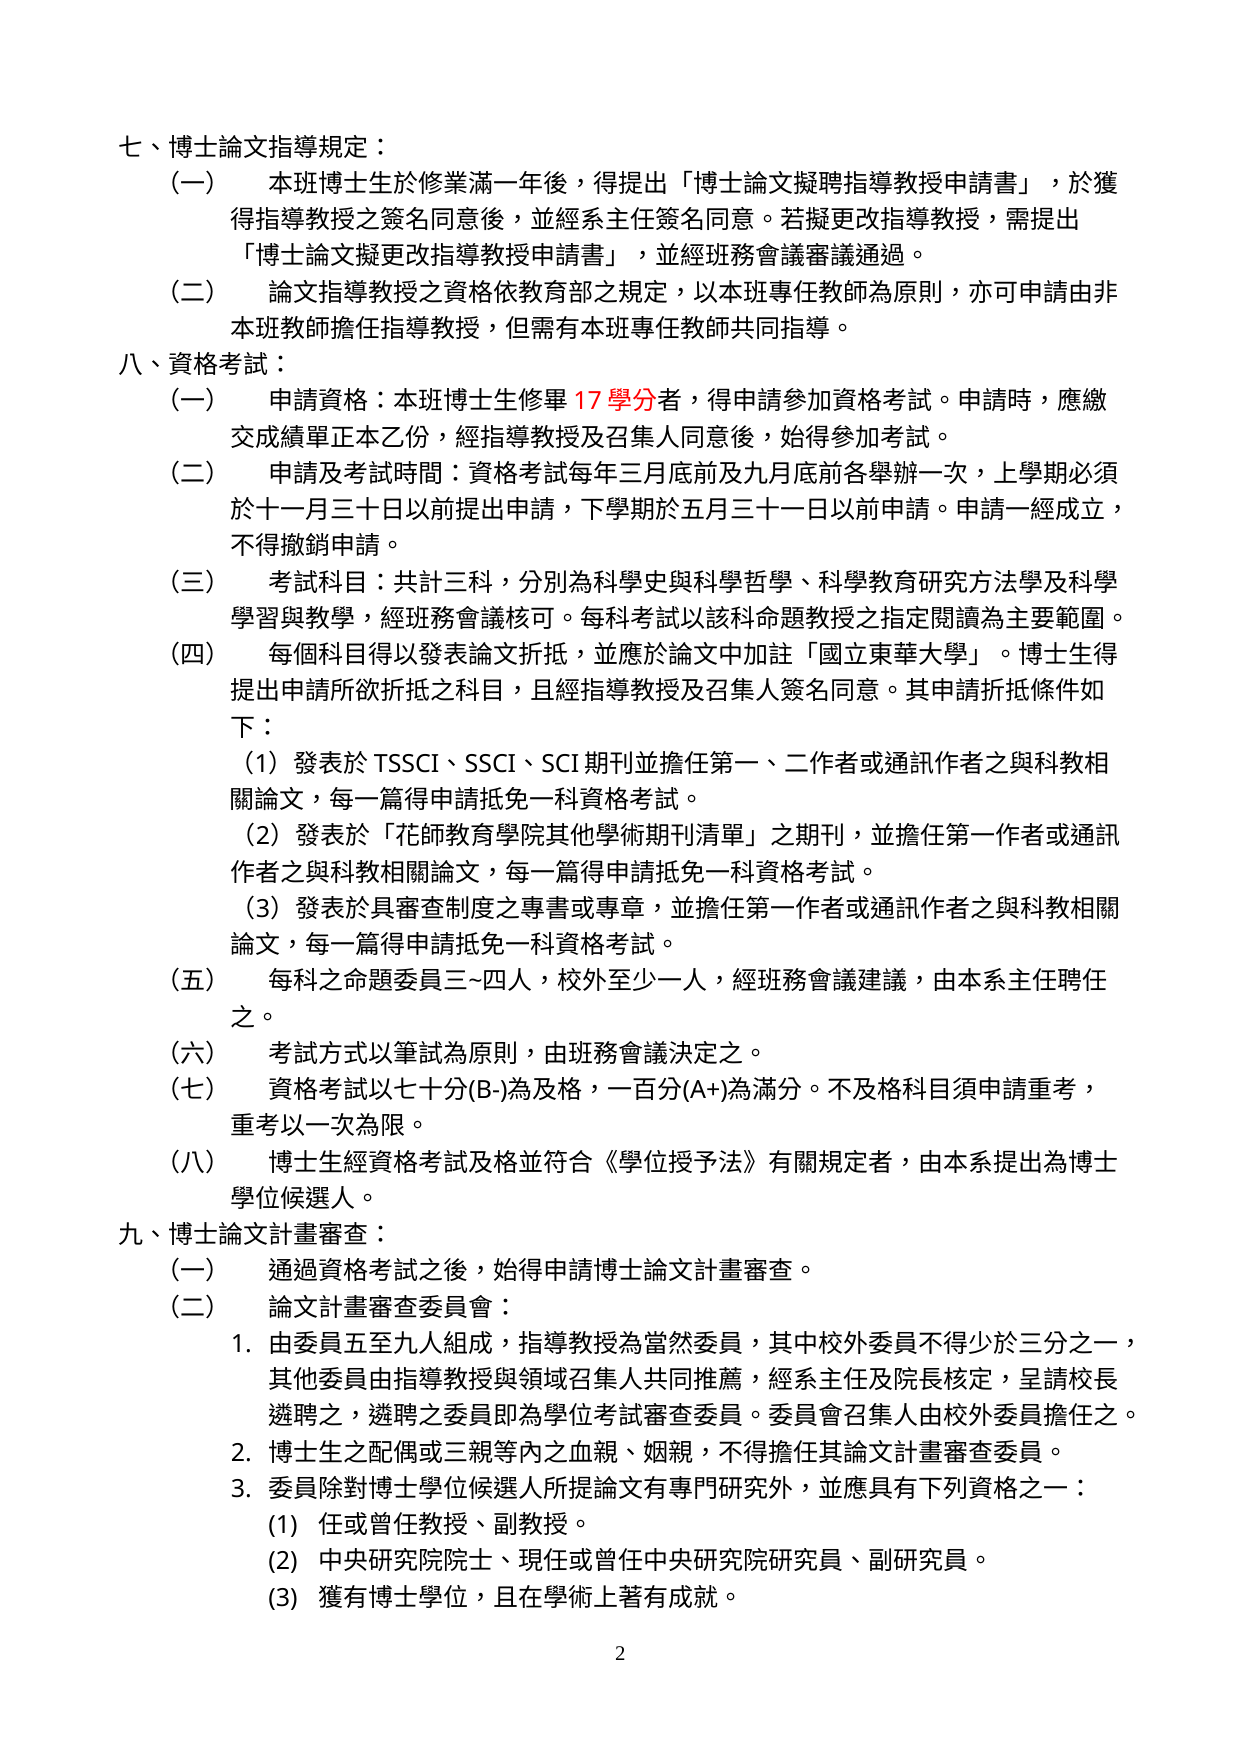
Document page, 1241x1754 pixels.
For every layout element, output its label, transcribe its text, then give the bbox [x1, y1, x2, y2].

list 獲有博士學位，且在學術上著有成就。 [268, 1577, 1122, 1613]
list 博士生經資格考試及格並符合《學位授予法》有關規定者，由本系提出為博士學位候選人。 [156, 1142, 1122, 1214]
list 考試科目：共計三科，分別為科學史與科學哲學、科學教育研究方法學及科學學習與教學，經班務會議核可。每科考試以該科命題教授之指定閱讀為主要範圍。 [156, 562, 1122, 634]
text （3）發表於具審查制度之專書或專章，並擔任第一作者或通訊作者之與科教相關論文，每一篇得申請抵免一科資格考試。 [231, 888, 1122, 961]
list 委員除對博士學位候選人所提論文有專門研究外，並應具有下列資格之一： [231, 1468, 1122, 1504]
list 每個科目得以發表論文折抵，並應於論文中加註「國立東華大學」。博士生得提出申請所欲折抵之科目，且經指導教授及召集人簽名同意。其申請折抵條件如下： [156, 634, 1122, 743]
text （1）發表於TSSCI、SSCI、SCI期刊並擔任第一、二作者或通訊作者之與科教相關論文，每一篇得申請抵免一科資格考試。 [229, 743, 1122, 816]
list 由委員五至九人組成，指導教授為當然委員，其中校外委員不得少於三分之一，其他委員由指導教授與領域召集人共同推薦，經系主任及院長核定，呈請校長遴聘之，遴聘之委員即為學位考試審查委員。委員會召集人由校外委員擔任之。 [231, 1323, 1122, 1432]
list 通過資格考試之後，始得申請博士論文計畫審查。 [156, 1251, 1122, 1287]
list 博士生之配偶或三親等內之血親、姻親，不得擔任其論文計畫審查委員。 [231, 1432, 1122, 1468]
list 論文計畫審查委員會： [156, 1287, 1122, 1323]
text （2）發表於「花師教育學院其他學術期刊清單」之期刊，並擔任第一作者或通訊作者之與科教相關論文，每一篇得申請抵免一科資格考試。 [231, 816, 1122, 888]
text 八、資格考試： [118, 344, 1122, 381]
list 資格考試以七十分(B-)為及格，一百分(A+)為滿分。不及格科目須申請重考，重考以一次為限。 [156, 1069, 1122, 1142]
list 論文指導教授之資格依教育部之規定，以本班專任教師為原則，亦可申請由非本班教師擔任指導教授，但需有本班專任教師共同指導。 [156, 272, 1122, 344]
text 七、博士論文指導規定： [118, 127, 1122, 163]
list 申請及考試時間：資格考試每年三月底前及九月底前各舉辦一次，上學期必須於十一月三十日以前提出申請，下學期於五月三十一日以前申請。申請一經成立，不得撤銷申請。 [156, 453, 1122, 562]
list 任或曾任教授、副教授。 [268, 1504, 1122, 1541]
text 九、博士論文計畫審查： [118, 1214, 1122, 1251]
list 考試方式以筆試為原則，由班務會議決定之。 [156, 1033, 1122, 1069]
list 每科之命題委員三~四人，校外至少一人，經班務會議建議，由本系主任聘任之。 [156, 961, 1122, 1033]
list 中央研究院院士、現任或曾任中央研究院研究員、副研究員。 [268, 1541, 1122, 1577]
list 申請資格：本班博士生修畢17學分者，得申請參加資格考試。申請時，應繳交成績單正本乙份，經指導教授及召集人同意後，始得參加考試。 [156, 381, 1122, 453]
list 本班博士生於修業滿一年後，得提出「博士論文擬聘指導教授申請書」，於獲得指導教授之簽名同意後，並經系主任簽名同意。若擬更改指導教授，需提出「博士論文擬更改指導教授申請書」，並經班務會議審議通過。 [156, 163, 1122, 272]
